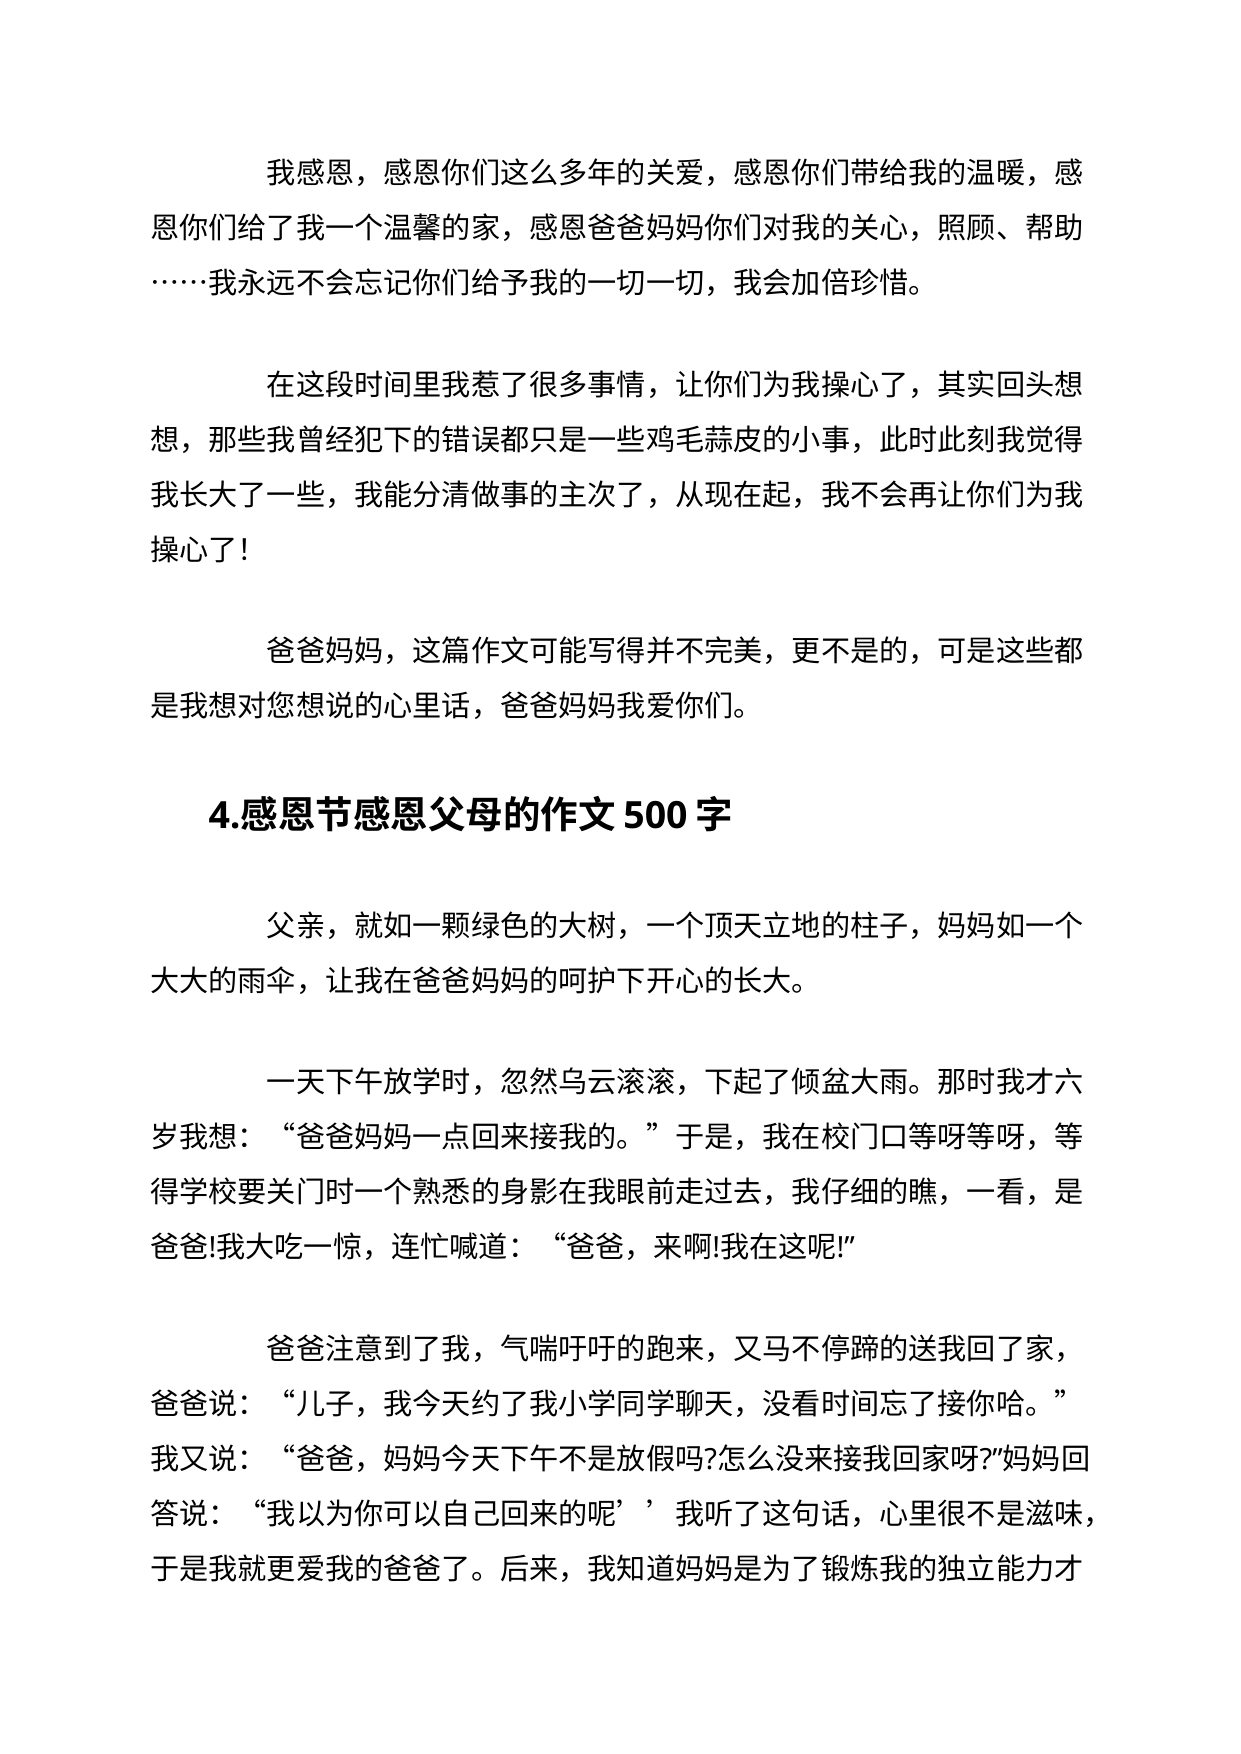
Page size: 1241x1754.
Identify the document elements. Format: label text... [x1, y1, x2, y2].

text 父亲，就如一颗绿色的大树，一个顶天立地的柱子，妈妈如一个大大的雨伞，让我在爸爸妈妈的呵护下开心的长大。 [150, 902, 1090, 999]
text 爸爸妈妈，这篇作文可能写得并不完美，更不是的，可是这些都是我想对您想说的心里话，爸爸妈妈我爱你们。 [150, 628, 1090, 725]
text 一天下午放学时，忽然乌云滚滚，下起了倾盆大雨。那时我才六岁我想：“爸爸妈妈一点回来接我的。”于是，我在校门口等呀等呀，等得学校要关门时一个熟悉的身影在我眼前走过去，我仔细的瞧，一看，是爸爸!我大吃一惊，连忙喊道：“爸爸，来啊!我在这呢!” [150, 1059, 1090, 1266]
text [150, 1326, 1090, 1588]
text 4.感恩节感恩父母的作文500字 [150, 785, 1090, 839]
text 我感恩，感恩你们这么多年的关爱，感恩你们带给我的温暖，感恩你们给了我一个温馨的家，感恩爸爸妈妈你们对我的关心，照顾、帮助……我永远不会忘记你们给予我的一切一切，我会加倍珍惜。 [150, 150, 1090, 302]
text 在这段时间里我惹了很多事情，让你们为我操心了，其实回头想想，那些我曾经犯下的错误都只是一些鸡毛蒜皮的小事，此时此刻我觉得我长大了一些，我能分清做事的主次了，从现在起，我不会再让你们为我操心了！ [150, 362, 1090, 568]
